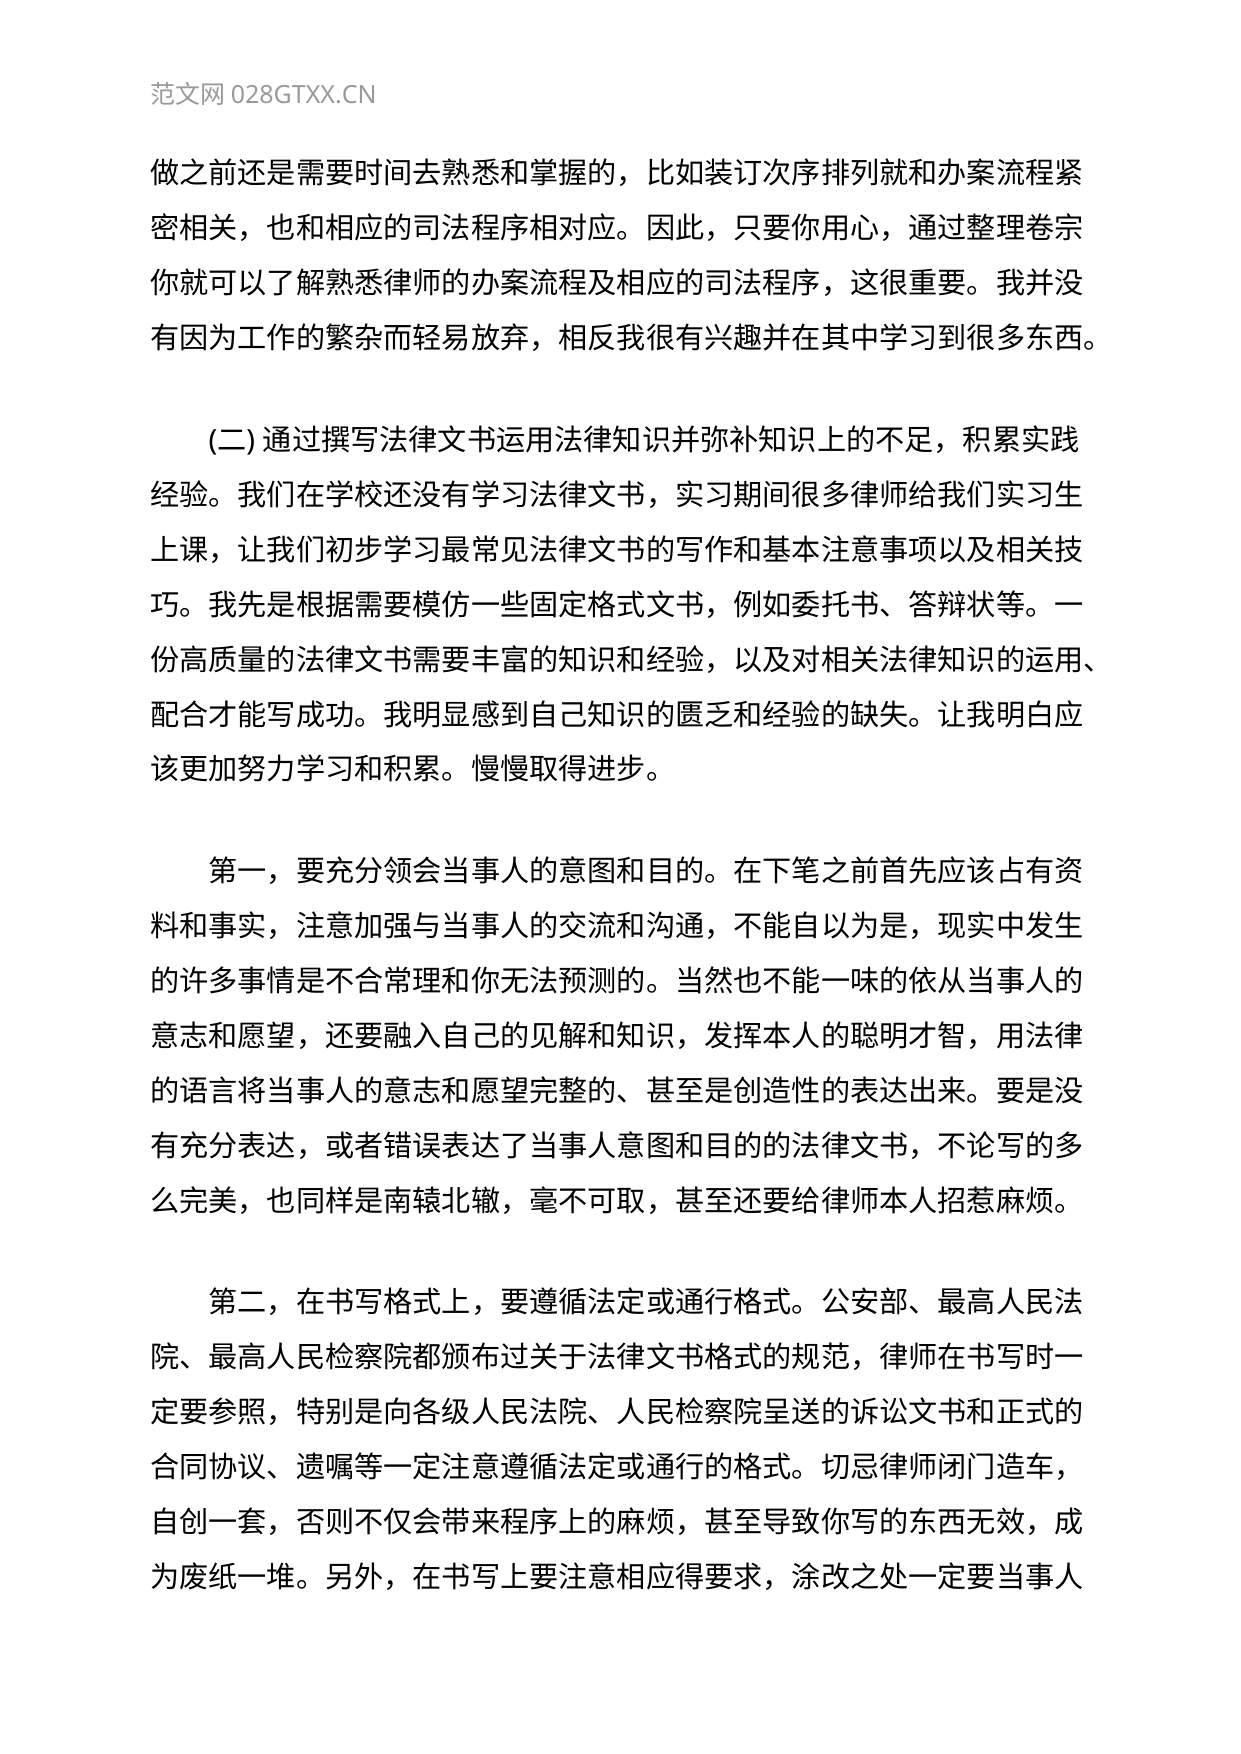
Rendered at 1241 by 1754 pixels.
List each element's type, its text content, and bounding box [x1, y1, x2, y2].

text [150, 150, 1090, 357]
text (二) 通过撰写法律文书运用法律知识并弥补知识上的不足，积累实践经验。我们在学校还没有学习法律文书，实习期间很多律师给我们实习生上课，让我们初步学习最常见法律文书的写作和基本注意事项以及相关技巧。我先是根据需要模仿一些固定格式文书，例如委托书、答辩状等。一份高质量的法律文书需要丰富的知识和经验，以及对相关法律知识的运用、配合才能写成功。我明显感到自己知识的匮乏和经验的缺失。让我明白应该更加努力学习和积累。慢慢取得进步。 [150, 416, 1090, 788]
text 第一，要充分领会当事人的意图和目的。在下笔之前首先应该占有资料和事实，注意加强与当事人的交流和沟通，不能自以为是，现实中发生的许多事情是不合常理和你无法预测的。当然也不能一味的依从当事人的意志和愿望，还要融入自己的见解和知识，发挥本人的聪明才智，用法律的语言将当事人的意志和愿望完整的、甚至是创造性的表达出来。要是没有充分表达，或者错误表达了当事人意图和目的的法律文书，不论写的多么完美，也同样是南辕北辙，毫不可取，甚至还要给律师本人招惹麻烦。 [150, 848, 1090, 1219]
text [150, 1279, 1090, 1596]
